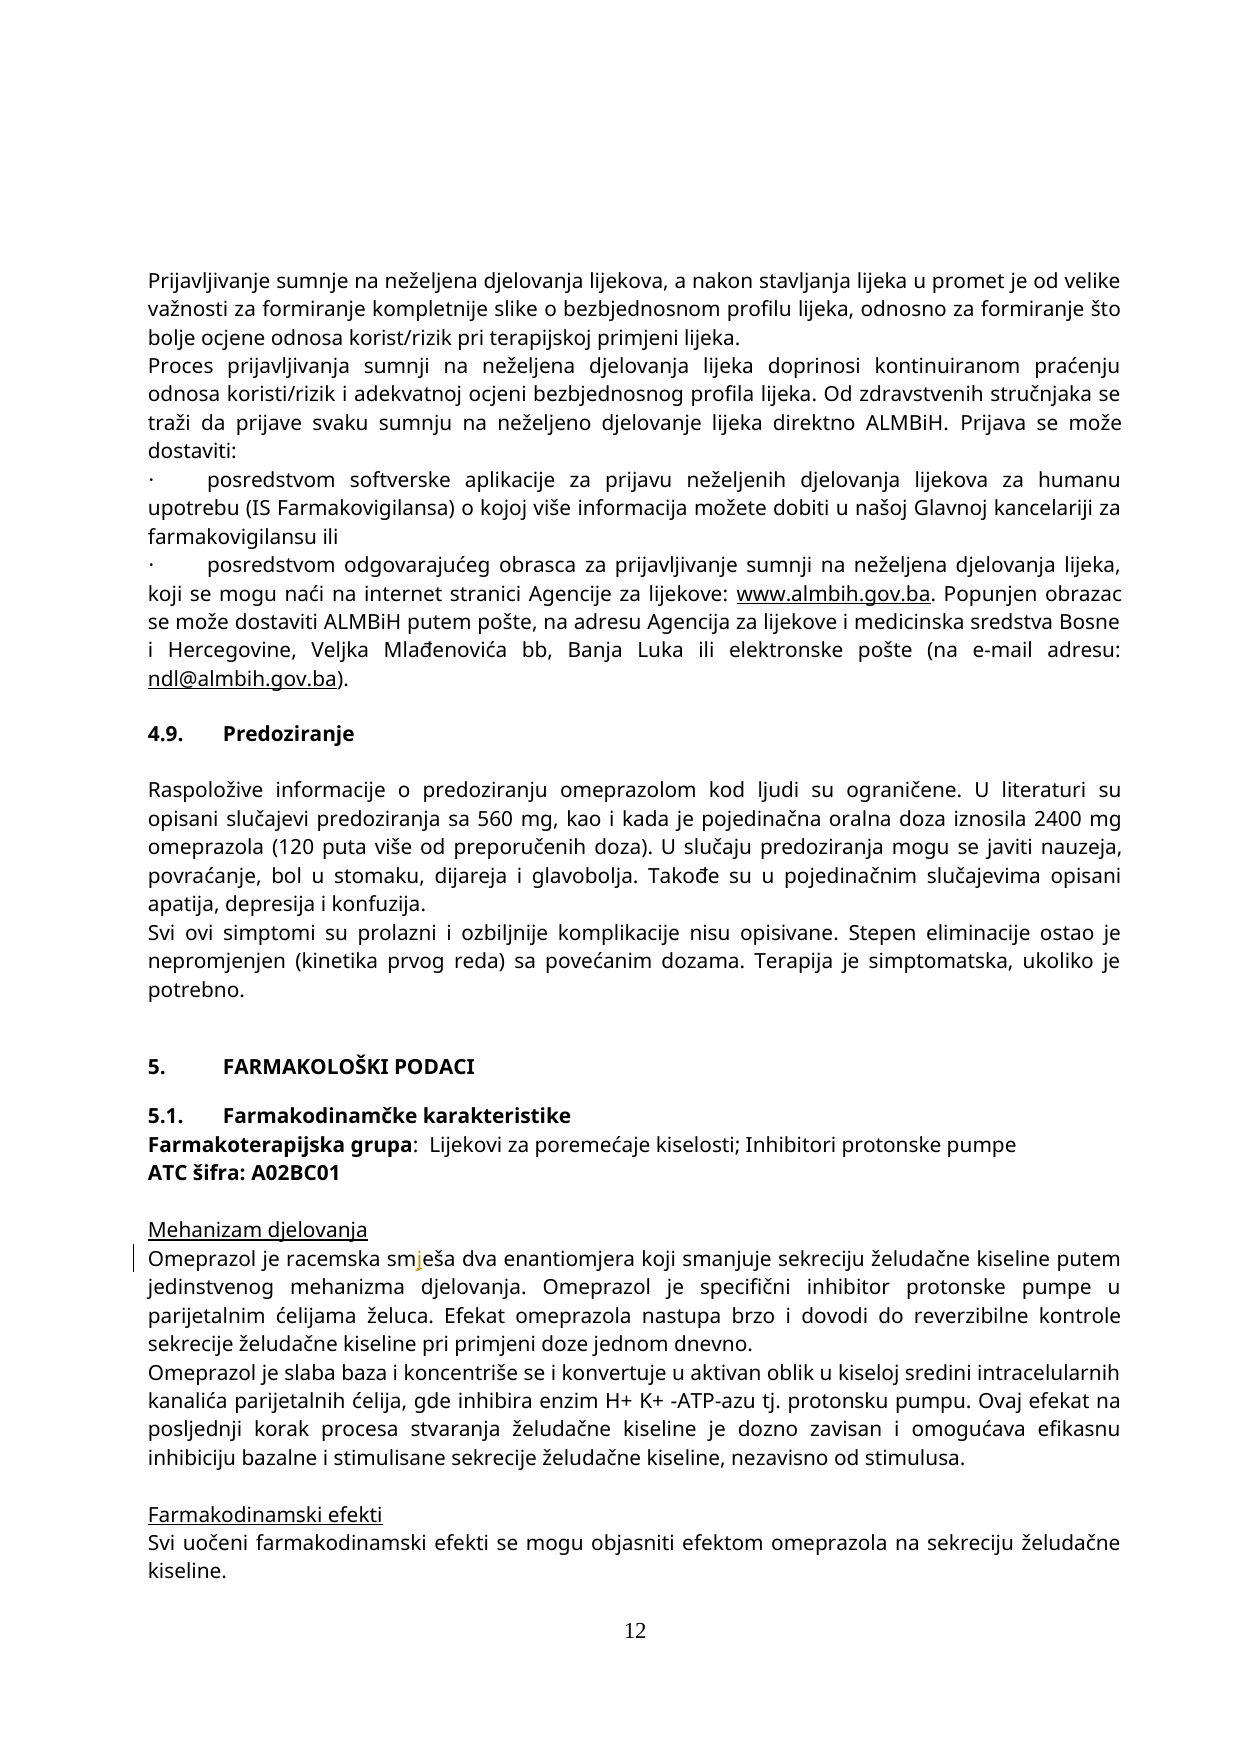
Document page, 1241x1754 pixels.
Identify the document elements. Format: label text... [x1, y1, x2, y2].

text Prijavljivanje sumnje na neželjena djelovanja lijekova, a nakon stavljanja lijeka u promet je od velike važnosti za formiranje kompletnije slike o bezbjednosnom profilu lijeka, odnosno za formiranje što bolje ocjene odnosa korist/rizik pri terapijskoj primjeni lijeka. [148, 266, 1122, 351]
list posredstvom odgovarajućeg obrasca za prijavljivanje sumnji na neželjena djelovanja lijeka, koji se mogu naći na internet stranici Agencije za lijekove: www.almbih.gov.ba. Popunjen obrazac se može dostaviti ALMBiH putem pošte, na adresu Agencija za lijekove i medicinska sredstva Bosne i Hercegovine, Veljka Mlađenovića bb, Banja Luka ili elektronske pošte (na e-mail adresu: ndl@almbih.gov.ba). [148, 550, 1122, 692]
text 5. FARMAKOLOŠKI PODACI [148, 1052, 1122, 1081]
text Omeprazol je slaba baza i koncentriše se i konvertuje u aktivan oblik u kiseloj sredini intracelularnih kanalića parijetalnih ćelija, gde inhibira enzim H+ K+ -ATP-azu tj. protonsku pumpu. Ovaj efekat na posljednji korak procesa stvaranja želudačne kiseline je dozno zavisan i omogućava efikasnu inhibiciju bazalne i stimulisane sekrecije želudačne kiseline, nezavisno od stimulusa. [148, 1358, 1122, 1471]
text Svi uočeni farmakodinamski efekti se mogu objasniti efektom omeprazola na sekreciju želudačne kiseline. [148, 1528, 1122, 1585]
list posredstvom softverske aplikacije za prijavu neželjenih djelovanja lijekova za humanu upotrebu (IS Farmakovigilansa) o kojoj više informacija možete dobiti u našoj Glavnoj kancelariji za farmakovigilansu ili [148, 465, 1122, 550]
text 5.1. Farmakodinamčke karakteristike [148, 1102, 1122, 1130]
text Farmakodinamski efekti [148, 1500, 1122, 1528]
text ATC šifra: A02BC01 [148, 1158, 1122, 1187]
text Raspoložive informacije o predoziranju omeprazolom kod lјudi su ograničene. U literaturi su opisani slučajevi predoziranja sa 560 mg, kao i kada je pojedinačna oralna doza iznosila 2400 mg omeprazola (120 puta više od preporučenih doza). U slučaju predoziranja mogu se javiti nauzeja, povraćanje, bol u stomaku, dijareja i glavobolјa. Takođe su u pojedinačnim slučajevima opisani apatija, depresija i konfuzija. [148, 776, 1122, 918]
text Omeprazol je racemska smeša dva enantiomjera koji smanjuje sekreciju želudačne kiseline putem jedinstvenog mehanizma djelovanja. Omeprazol je specifični inhibitor protonske pumpe u parijetalnim ćelijama želuca. Efekat omeprazola nastupa brzo i dovodi do reverzibilne kontrole sekrecije želudačne kiseline pri primjeni doze jednom dnevno. [148, 1244, 1122, 1358]
text Svi ovi simptomi su prolazni i ozbilјnije komplikacije nisu opisivane. Stepen eliminacije ostao je nepromjenjen (kinetika prvog reda) sa povećanim dozama. Terapija je simptomatska, ukoliko je potrebno. [148, 918, 1122, 1003]
text Farmakoterapijska grupa: Lijekovi za poremećaje kiselosti; Inhibitori protonske pumpe [148, 1130, 1122, 1158]
text 4.9. Predoziranje [148, 719, 1122, 747]
text Proces prijavljivanja sumnji na neželjena djelovanja lijeka doprinosi kontinuiranom praćenju odnosa koristi/rizik i adekvatnoj ocjeni bezbjednosnog profila lijeka. Od zdravstvenih stručnjaka se traži da prijave svaku sumnju na neželjeno djelovanje lijeka direktno ALMBiH. Prijava se može dostaviti: [148, 351, 1122, 465]
text Mehanizam djelovanja [148, 1215, 1122, 1244]
